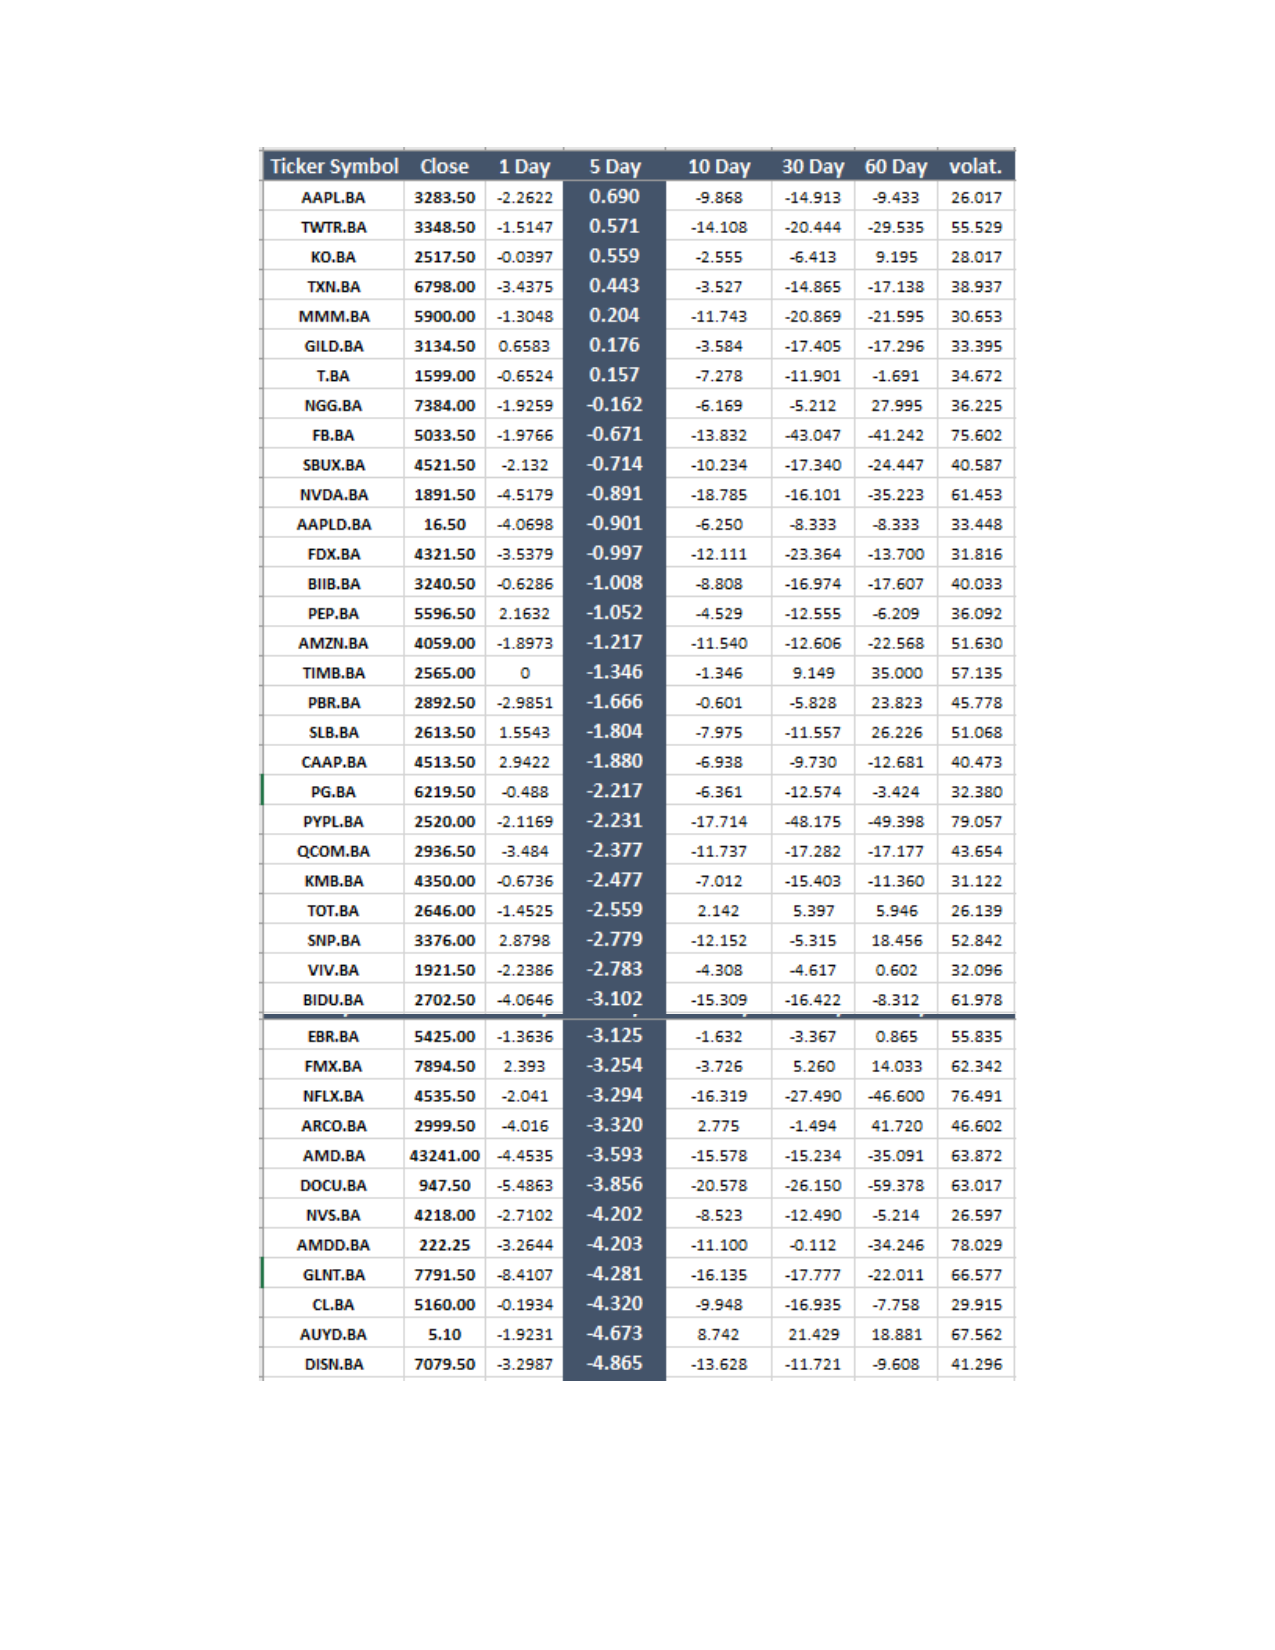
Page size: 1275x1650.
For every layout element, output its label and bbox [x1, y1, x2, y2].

picture [258, 147, 1017, 1381]
